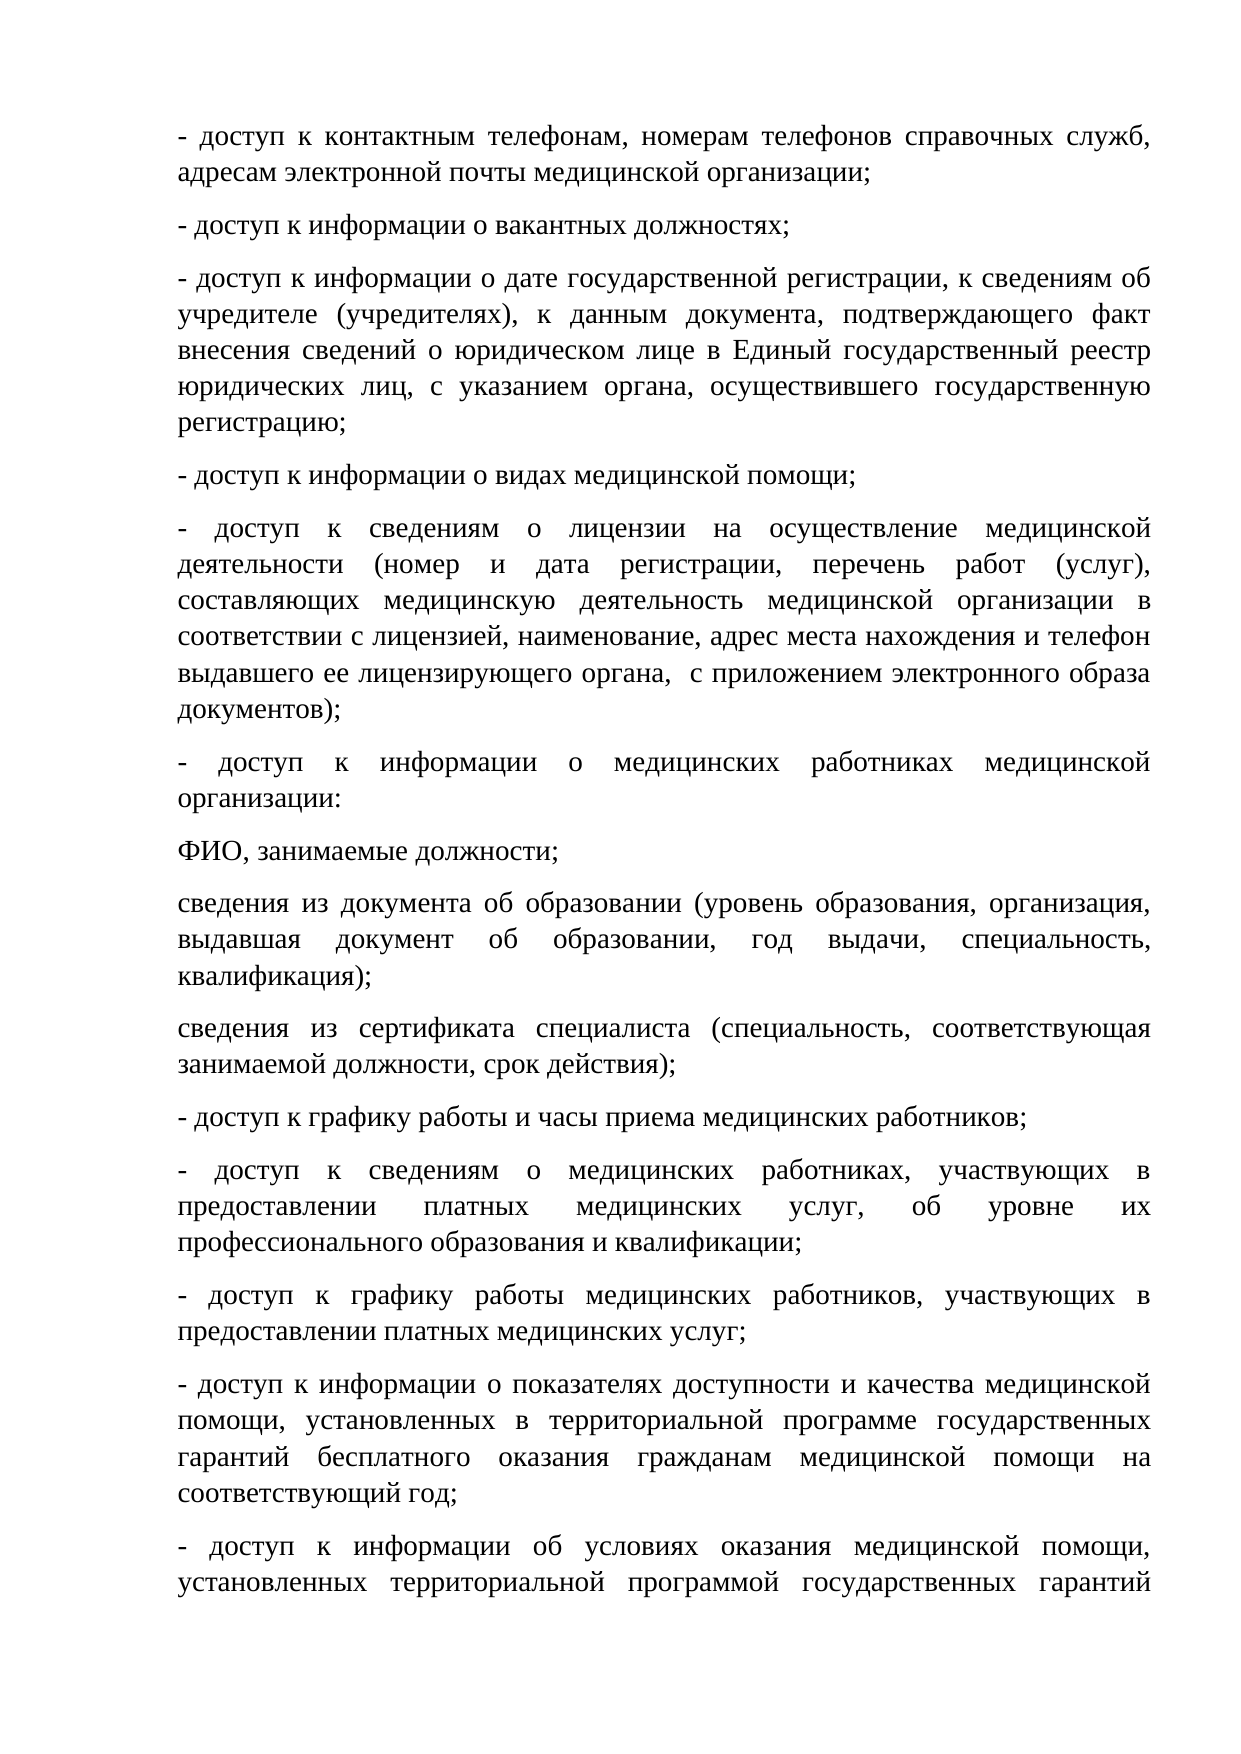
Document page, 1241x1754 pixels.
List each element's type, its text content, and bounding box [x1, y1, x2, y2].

text - доступ к контактным телефонам, номерам телефонов справочных служб, адресам электронной почты медицинской организации; [177, 118, 1152, 188]
text сведения из сертификата специалиста (специальность, соответствующая занимаемой должности, срок действия); [177, 1011, 1152, 1080]
text - доступ к информации о дате государственной регистрации, к сведениям об учредителе (учредителях), к данным документа, подтверждающего факт внесения сведений о юридическом лице в Единый государственный реестр юридических лиц, с указанием органа, осуществившего государственную регистрацию; [177, 260, 1152, 438]
text сведения из документа об образовании (уровень образования, организация, выдавшая документ об образовании, год выдачи, специальность, квалификация); [177, 885, 1152, 991]
text - доступ к информации о медицинских работниках медицинской организации: [177, 744, 1152, 813]
text - доступ к информации о показателях доступности и качества медицинской помощи, установленных в территориальной программе государственных гарантий бесплатного оказания гражданам медицинской помощи на соответствующий год; [177, 1366, 1152, 1508]
text - доступ к графику работы и часы приема медицинских работников; [177, 1099, 1152, 1133]
text - доступ к сведениям о лицензии на осуществление медицинской деятельности (номер и дата регистрации, перечень работ (услуг), составляющих медицинскую деятельность медицинской организации в соответствии с лицензией, наименование, адрес места нахождения и телефон выдавшего ее лицензирующего органа, с приложением электронного образа документов); [177, 510, 1152, 724]
text - доступ к сведениям о медицинских работниках, участвующих в предоставлении платных медицинских услуг, об уровне их профессионального образования и квалификации; [177, 1152, 1152, 1258]
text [177, 1528, 1152, 1597]
text ФИО, занимаемые должности; [177, 833, 1152, 866]
text - доступ к информации о видах медицинской помощи; [177, 457, 1152, 491]
text - доступ к графику работы медицинских работников, участвующих в предоставлении платных медицинских услуг; [177, 1277, 1152, 1347]
text - доступ к информации о вакантных должностях; [177, 207, 1152, 241]
